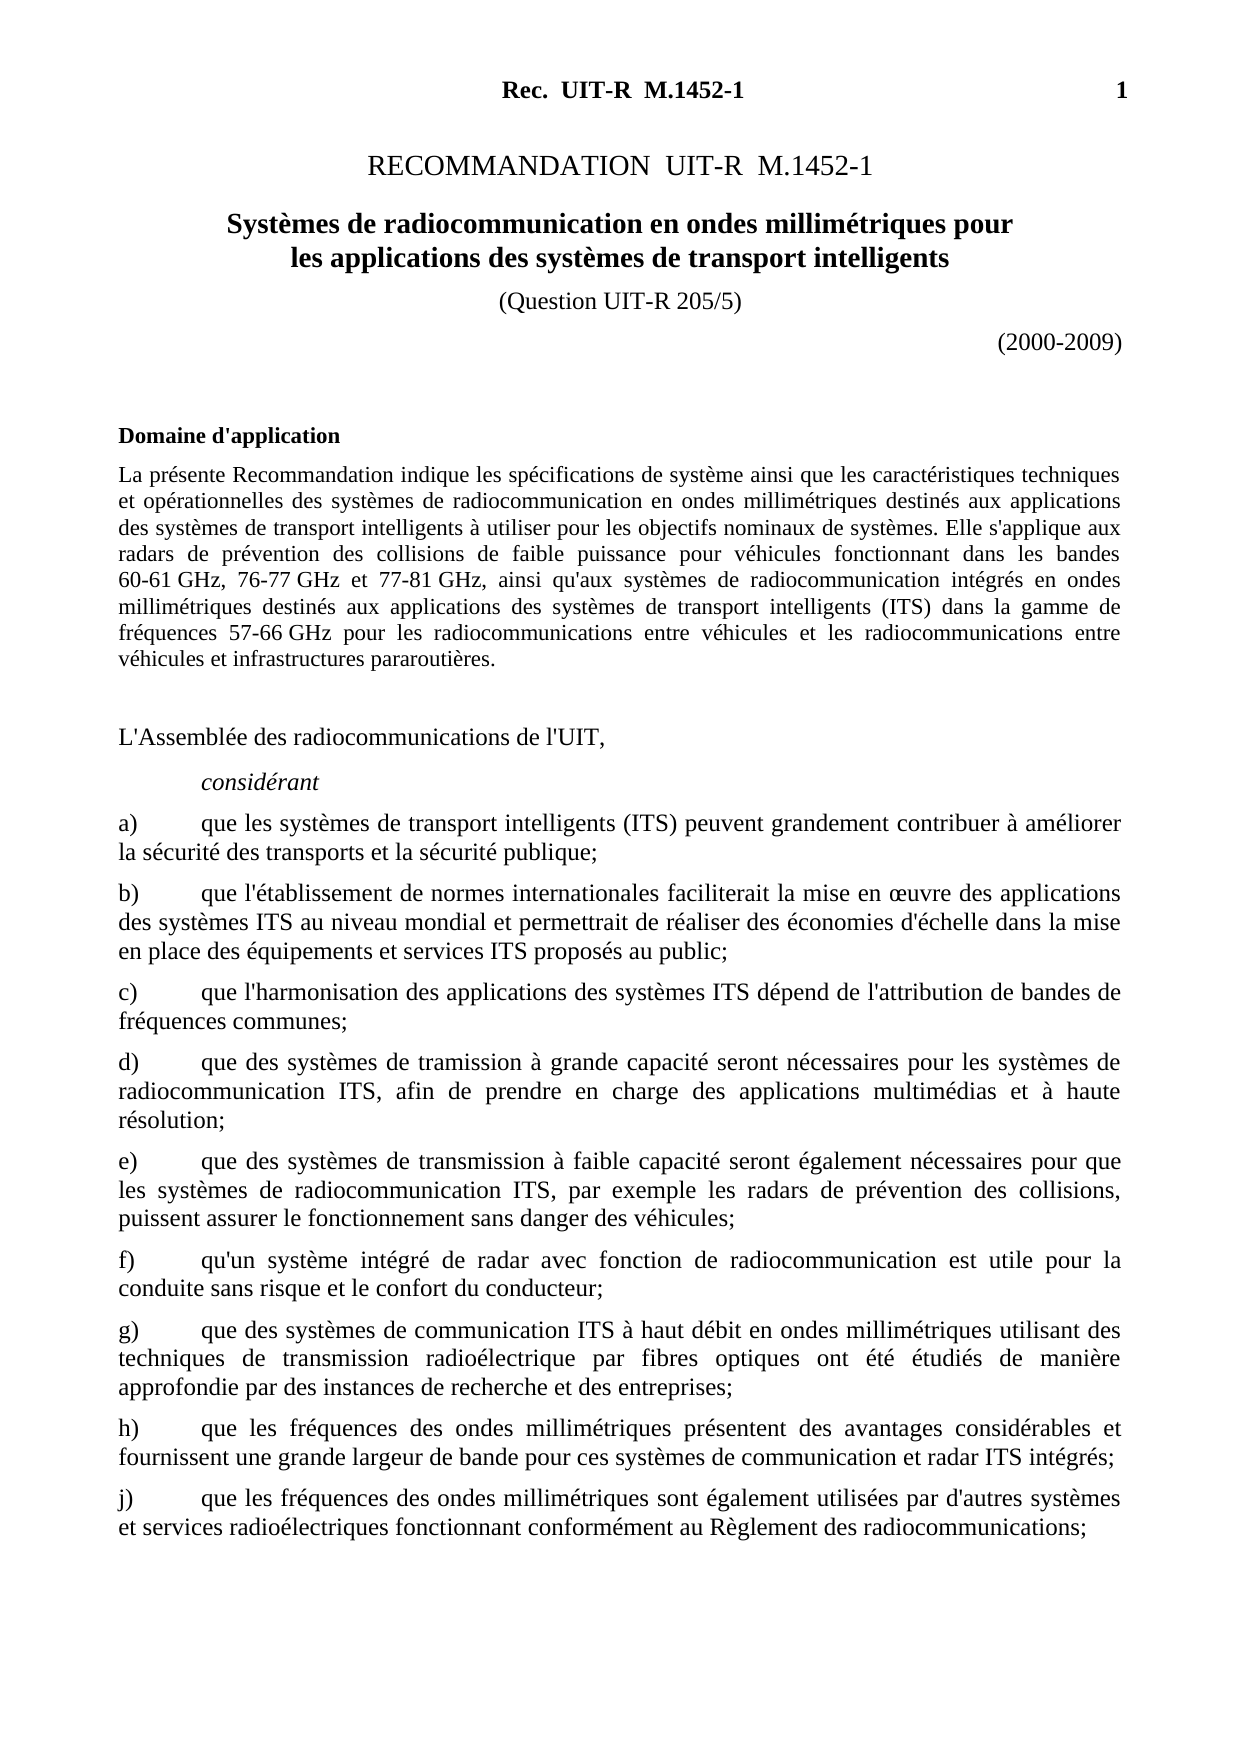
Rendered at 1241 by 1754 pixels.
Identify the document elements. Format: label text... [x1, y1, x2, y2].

title L'Assemblée des radiocommunications de l'UIT, [118, 722, 1122, 751]
text j) que les fréquences des ondes millimétriques sont également utilisées par d'autres systèmes et services radioélectriques fonctionnant conformément au Règlement des radiocommunications; [118, 1483, 1122, 1541]
text considérant [201, 767, 1122, 796]
text RECOMMANDATION UIT-R M.1452-1 [118, 148, 1122, 181]
text La présente Recommandation indique les spécifications de système ainsi que les caractéristiques techniques et opérationnelles des systèmes de radiocommunication en ondes millimétriques destinés aux applications des systèmes de transport intelligents à utiliser pour les objectifs nominaux de systèmes. Elle s'applique aux radars de prévention des collisions de faible puissance pour véhicules fonctionnant dans les bandes 60-61 GHz, 76-77 GHz et 77-81 GHz, ainsi qu'aux systèmes de radiocommunication intégrés en ondes millimétriques destinés aux applications des systèmes de transport intelligents (ITS) dans la gamme de fréquences 57-66 GHz pour les radiocommunications entre véhicules et les radiocommunications entre véhicules et infrastructures pararoutières. [118, 461, 1122, 672]
text b) que l'établissement de normes internationales faciliterait la mise en œuvre des applications des systèmes ITS au niveau mondial et permettrait de réaliser des économies d'échelle dans la mise en place des équipements et services ITS proposés au public; [118, 878, 1122, 965]
text d) que des systèmes de tramission à grande capacité seront nécessaires pour les systèmes de radiocommunication ITS, afin de prendre en charge des applications multimédias et à haute résolution; [118, 1047, 1122, 1133]
text a) que les systèmes de transport intelligents (ITS) peuvent grandement contribuer à améliorer la sécurité des transports et la sécurité publique; [118, 808, 1122, 866]
text c) que l'harmonisation des applications des systèmes ITS dépend de l'attribution de bandes de fréquences communes; [118, 977, 1122, 1035]
text g) que des systèmes de communication ITS à haut débit en ondes millimétriques utilisant des techniques de transmission radioélectrique par fibres optiques ont été étudiés de manière approfondie par des instances de recherche et des entreprises; [118, 1315, 1122, 1401]
text f) qu'un système intégré de radar avec fonction de radiocommunication est utile pour la conduite sans risque et le confort du conducteur; [118, 1245, 1122, 1302]
title Systèmes de radiocommunication en ondes millimétriques pour les applications des systèmes de transport intelligents [118, 206, 1122, 273]
text e) que des systèmes de transmission à faible capacité seront également nécessaires pour que les systèmes de radiocommunication ITS, par exemple les radars de prévention des collisions, puissent assurer le fonctionnement sans danger des véhicules; [118, 1146, 1122, 1232]
subtitle Domaine d'application [118, 422, 1122, 448]
text (Question UIT-R 205/5) [118, 286, 1122, 314]
text h) que les fréquences des ondes millimétriques présentent des avantages considérables et fournissent une grande largeur de bande pour ces systèmes de communication et radar ITS intégrés; [118, 1413, 1122, 1471]
text (2000-2009) [118, 327, 1122, 356]
